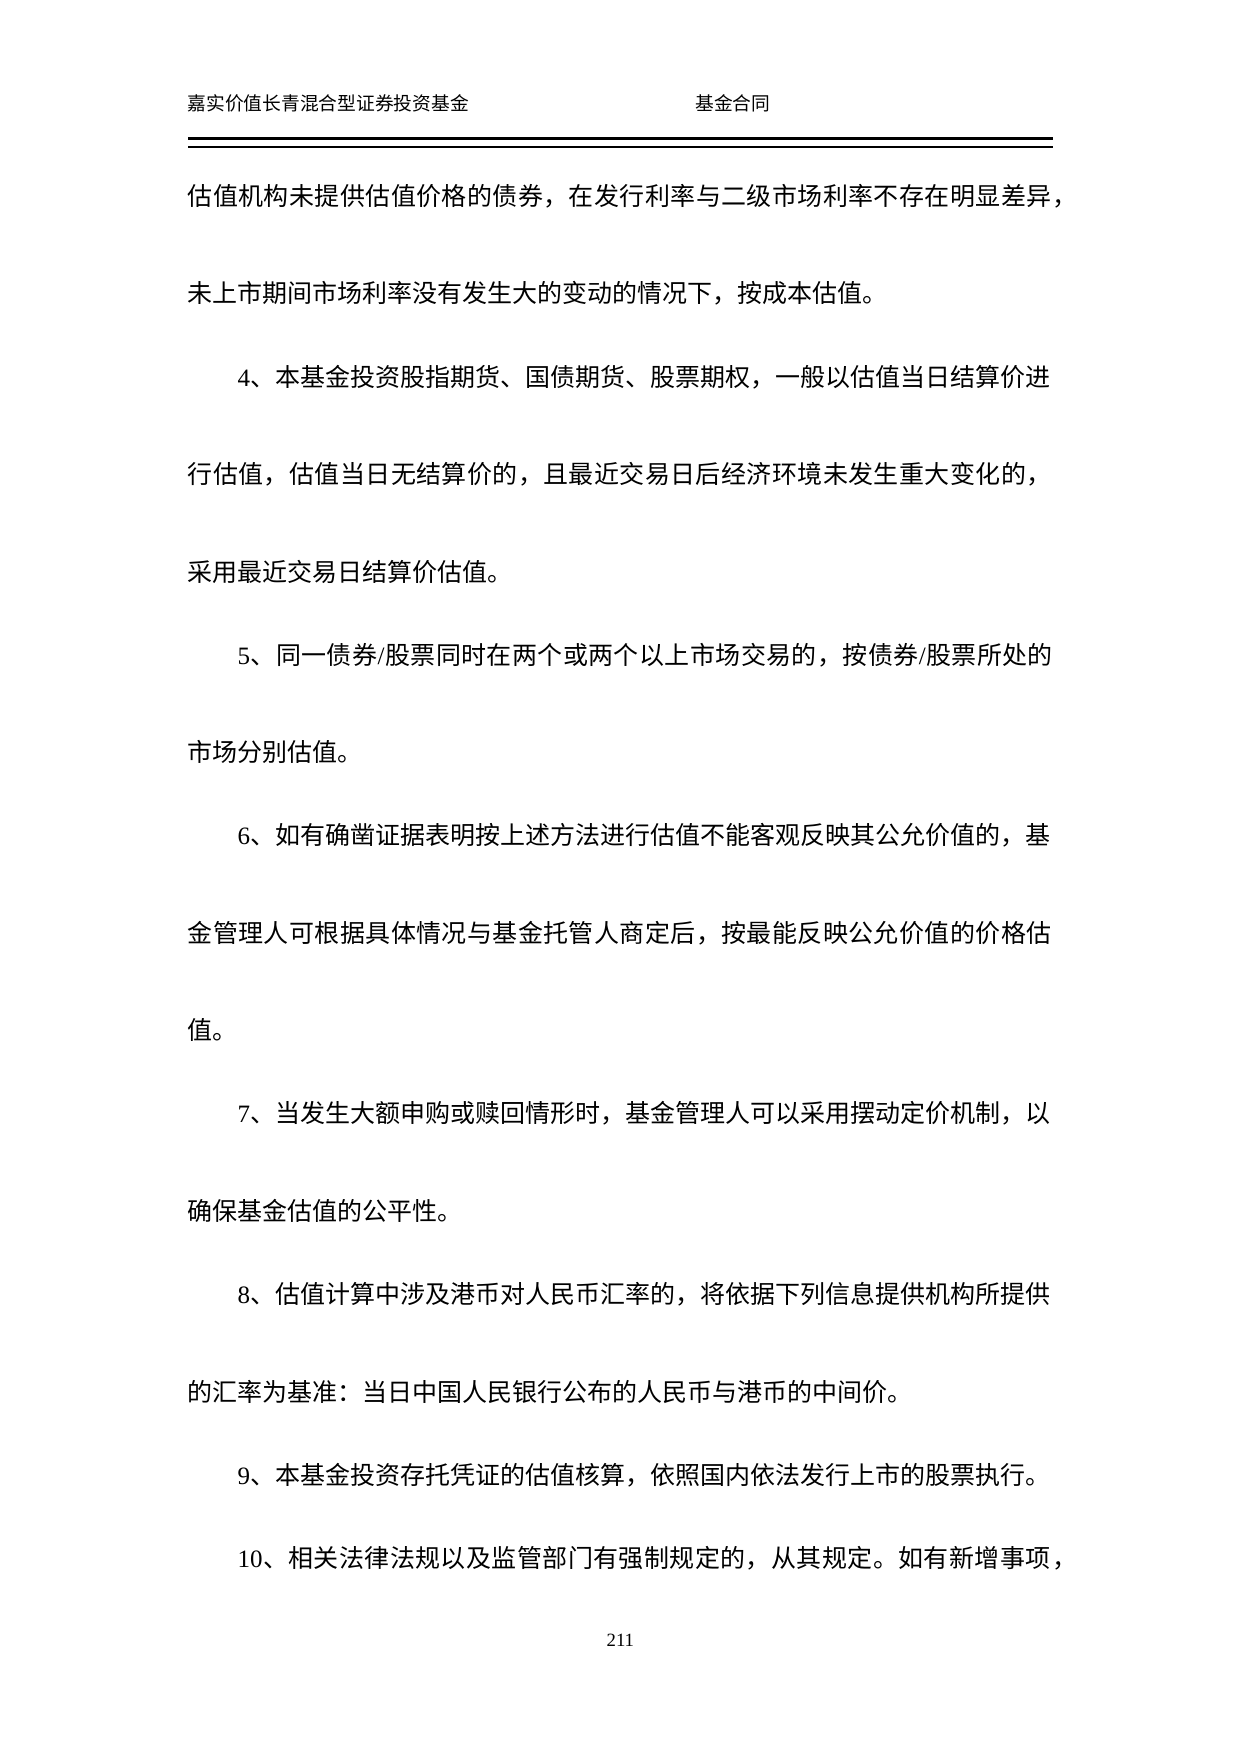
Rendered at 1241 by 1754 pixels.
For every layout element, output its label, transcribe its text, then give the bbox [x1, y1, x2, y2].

text 9、本基金投资存托凭证的估值核算，依照国内依法发行上市的股票执行。 [187, 1441, 1053, 1506]
text 4、本基金投资股指期货、国债期货、股票期权，一般以估值当日结算价进行估值，估值当日无结算价的，且最近交易日后经济环境未发生重大变化的，采用最近交易日结算价估值。 [187, 343, 1053, 603]
text 5、同一债券/股票同时在两个或两个以上市场交易的，按债券/股票所处的市场分别估值。 [187, 621, 1053, 783]
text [187, 162, 1053, 324]
text 8、估值计算中涉及港币对人民币汇率的，将依据下列信息提供机构所提供的汇率为基准：当日中国人民银行公布的人民币与港币的中间价。 [187, 1260, 1053, 1423]
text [187, 1524, 1053, 1589]
text 6、如有确凿证据表明按上述方法进行估值不能客观反映其公允价值的，基金管理人可根据具体情况与基金托管人商定后，按最能反映公允价值的价格估值。 [187, 801, 1053, 1061]
text 7、当发生大额申购或赎回情形时，基金管理人可以采用摆动定价机制，以确保基金估值的公平性。 [187, 1079, 1053, 1242]
